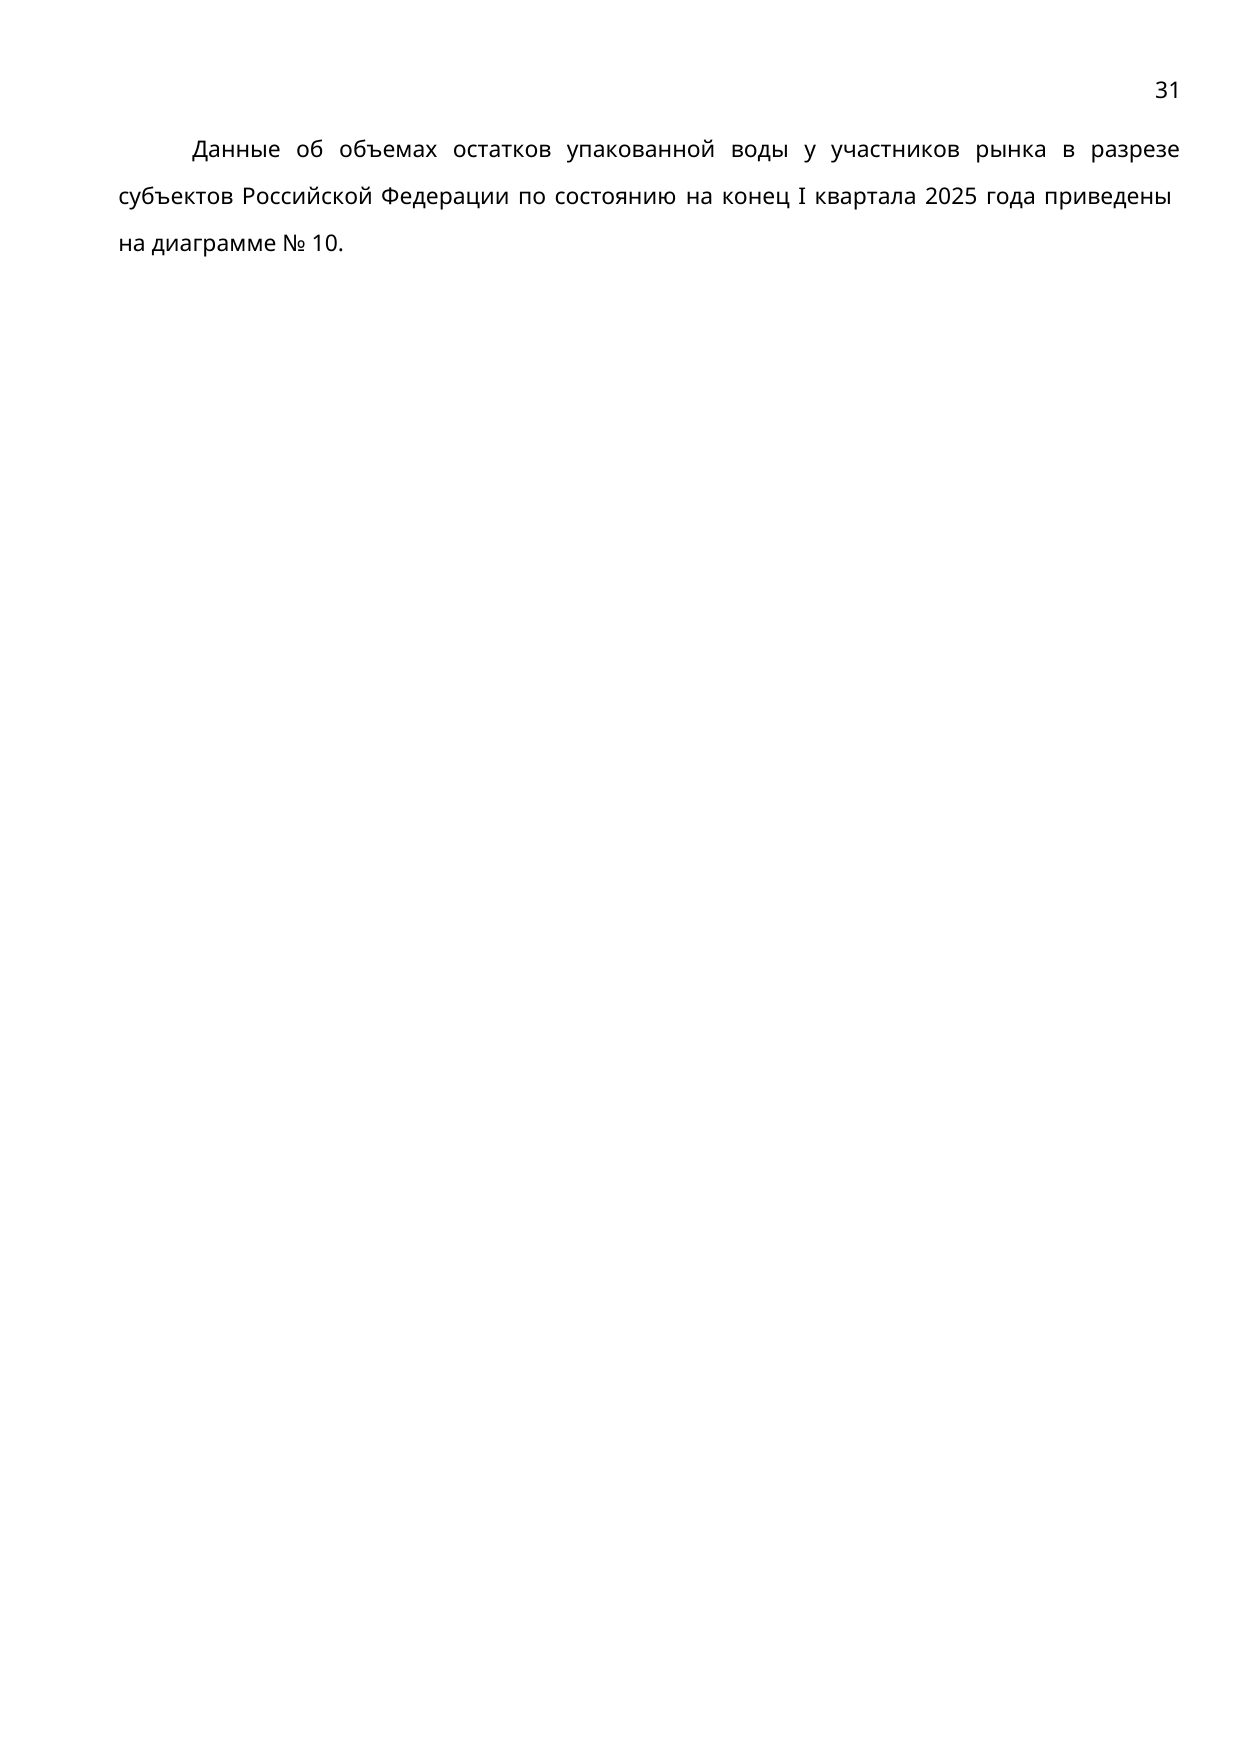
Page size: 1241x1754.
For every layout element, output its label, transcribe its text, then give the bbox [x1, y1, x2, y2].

text Данные об объемах остатков упакованной воды у участников рынка в разрезе субъектов Российской Федерации по состоянию на конец I квартала 2025 года приведены на диаграмме № 10. [118, 133, 1181, 258]
